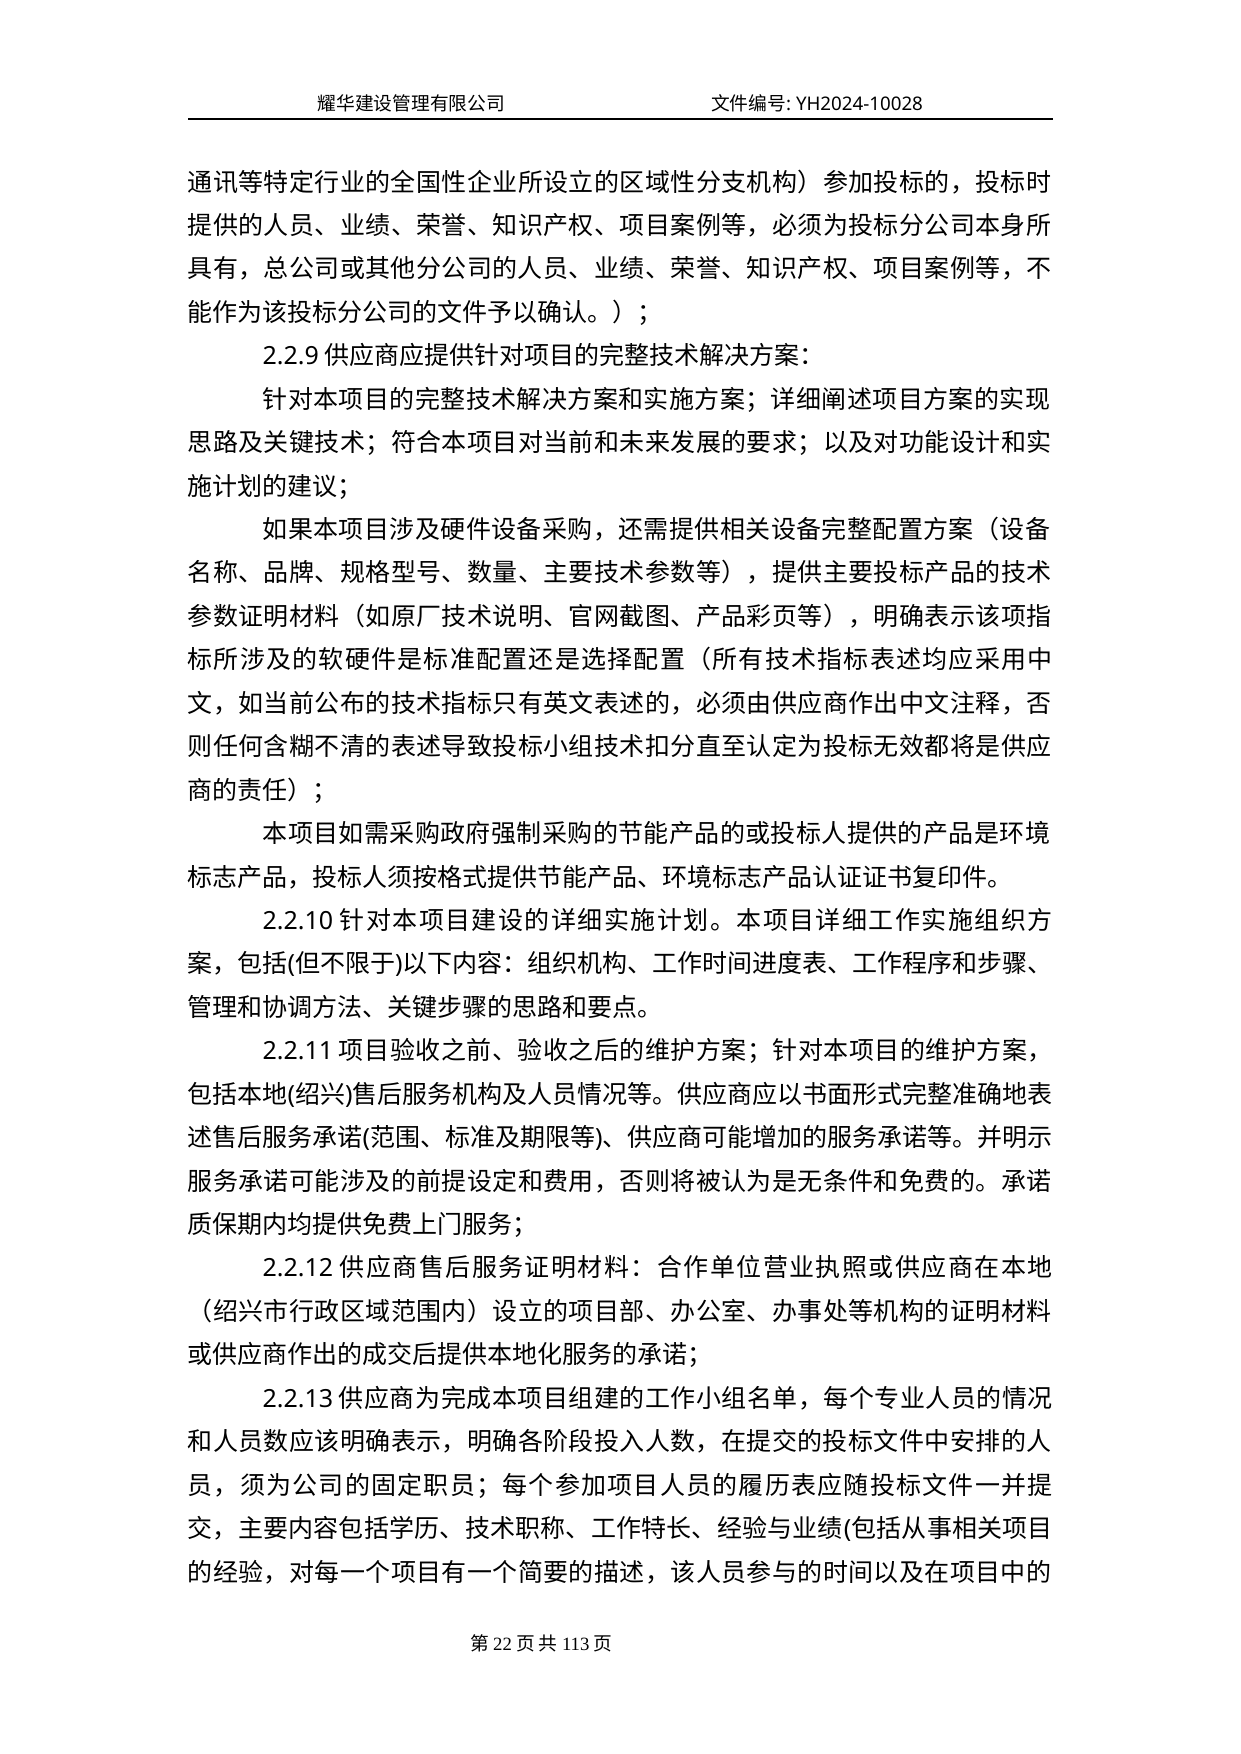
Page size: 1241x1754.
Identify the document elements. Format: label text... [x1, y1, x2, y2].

text 本项目如需采购政府强制采购的节能产品的或投标人提供的产品是环境标志产品，投标人须按格式提供节能产品、环境标志产品认证证书复印件。 [187, 813, 1053, 893]
text 如果本项目涉及硬件设备采购，还需提供相关设备完整配置方案（设备名称、品牌、规格型号、数量、主要技术参数等），提供主要投标产品的技术参数证明材料（如原厂技术说明、官网截图、产品彩页等），明确表示该项指标所涉及的软硬件是标准配置还是选择配置（所有技术指标表述均应采用中文，如当前公布的技术指标只有英文表述的，必须由供应商作出中文注释，否则任何含糊不清的表述导致投标小组技术扣分直至认定为投标无效都将是供应商的责任）； [187, 509, 1053, 806]
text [187, 1378, 1053, 1588]
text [187, 162, 1053, 328]
text 2.2.9供应商应提供针对项目的完整技术解决方案： [187, 336, 1053, 372]
text 针对本项目的完整技术解决方案和实施方案；详细阐述项目方案的实现思路及关键技术；符合本项目对当前和未来发展的要求；以及对功能设计和实施计划的建议； [187, 379, 1053, 502]
text 2.2.11项目验收之前、验收之后的维护方案；针对本项目的维护方案，包括本地(绍兴)售后服务机构及人员情况等。供应商应以书面形式完整准确地表述售后服务承诺(范围、标准及期限等)、供应商可能增加的服务承诺等。并明示服务承诺可能涉及的前提设定和费用，否则将被认为是无条件和免费的。承诺质保期内均提供免费上门服务； [187, 1031, 1053, 1241]
text 2.2.10针对本项目建设的详细实施计划。本项目详细工作实施组织方案，包括(但不限于)以下内容：组织机构、工作时间进度表、工作程序和步骤、管理和协调方法、关键步骤的思路和要点。 [187, 900, 1053, 1023]
text 2.2.12供应商售后服务证明材料：合作单位营业执照或供应商在本地（绍兴市行政区域范围内）设立的项目部、办公室、办事处等机构的证明材料或供应商作出的成交后提供本地化服务的承诺； [187, 1248, 1053, 1371]
